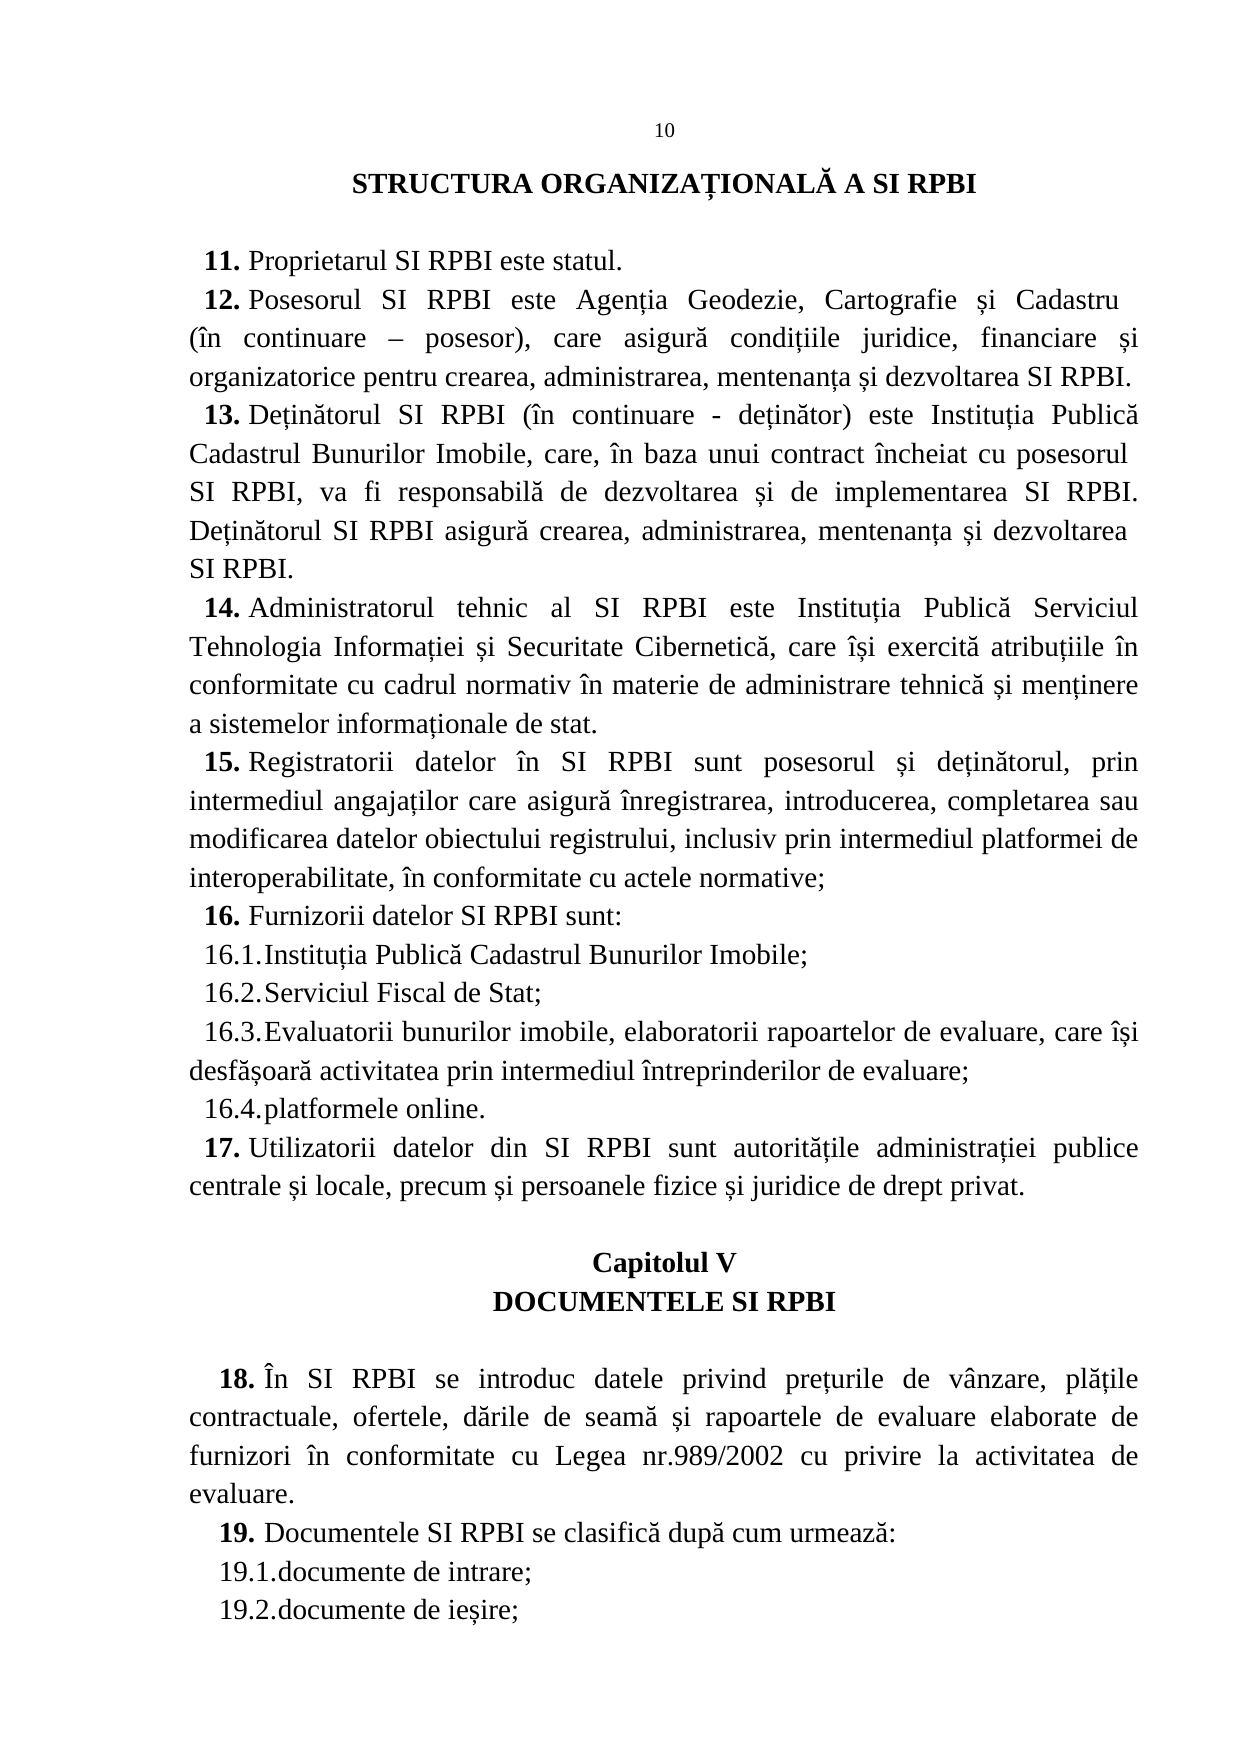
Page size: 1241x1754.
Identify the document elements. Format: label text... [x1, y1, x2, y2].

list Furnizorii datelor SI RPBI sunt: [189, 898, 1140, 932]
list Documentele SI RPBI se clasifică după cum urmează: [189, 1515, 1140, 1549]
list Administratorul tehnic al SI RPBI este Instituția Publică Serviciul Tehnologia Informației și Securitate Cibernetică, care își exercită atribuțiile în conformitate cu cadrul normativ în materie de administrare tehnică și menținere a sistemelor informaționale de stat. [189, 590, 1140, 739]
list În SI RPBI se introduc datele privind prețurile de vânzare, plățile contractuale, ofertele, dările de seamă și rapoartele de evaluare elaborate de furnizori în conformitate cu Legea nr.989/2002 cu privire la activitatea de evaluare. [189, 1361, 1140, 1510]
list Evaluatorii bunurilor imobile, elaboratorii rapoartelor de evaluare, care își desfășoară activitatea prin intermediul întreprinderilor de evaluare; [189, 1014, 1140, 1086]
list Deținătorul SI RPBI (în continuare - deținător) este Instituția Publică Cadastrul Bunurilor Imobile, care, în baza unui contract încheiat cu posesorul SI RPBI, va fi responsabilă de dezvoltarea și de implementarea SI RPBI. Deținătorul SI RPBI asigură crearea, administrarea, mentenanța și dezvoltarea SI RPBI. [189, 397, 1140, 585]
list Posesorul SI RPBI este Agenția Geodezie, Cartografie și Cadastru (în continuare – posesor), care asigură condițiile juridice, financiare și organizatorice pentru crearea, administrarea, mentenanța și dezvoltarea SI RPBI. [189, 282, 1140, 392]
text STRUCTURA ORGANIZAȚIONALĂ A SI RPBI [189, 166, 1140, 200]
list documente de intrare; [189, 1554, 1140, 1587]
list platformele online. [189, 1091, 1140, 1125]
list documente de ieșire; [189, 1592, 1140, 1626]
list Serviciul Fiscal de Stat; [189, 976, 1140, 1009]
list Registratorii datelor în SI RPBI sunt posesorul și deținătorul, prin intermediul angajaților care asigură înregistrarea, introducerea, completarea sau modificarea datelor obiectului registrului, inclusiv prin intermediul platformei de interoperabilitate, în conformitate cu actele normative; [189, 744, 1140, 893]
list DOCUMENTELE SI RPBI [189, 1284, 1140, 1317]
list Capitolul V [189, 1245, 1140, 1279]
list Proprietarul SI RPBI este statul. [189, 243, 1140, 277]
list Utilizatorii datelor din SI RPBI sunt autoritățile administrației publice centrale și locale, precum și persoanele fizice și juridice de drept privat. [189, 1130, 1140, 1202]
list Instituția Publică Cadastrul Bunurilor Imobile; [189, 937, 1140, 971]
